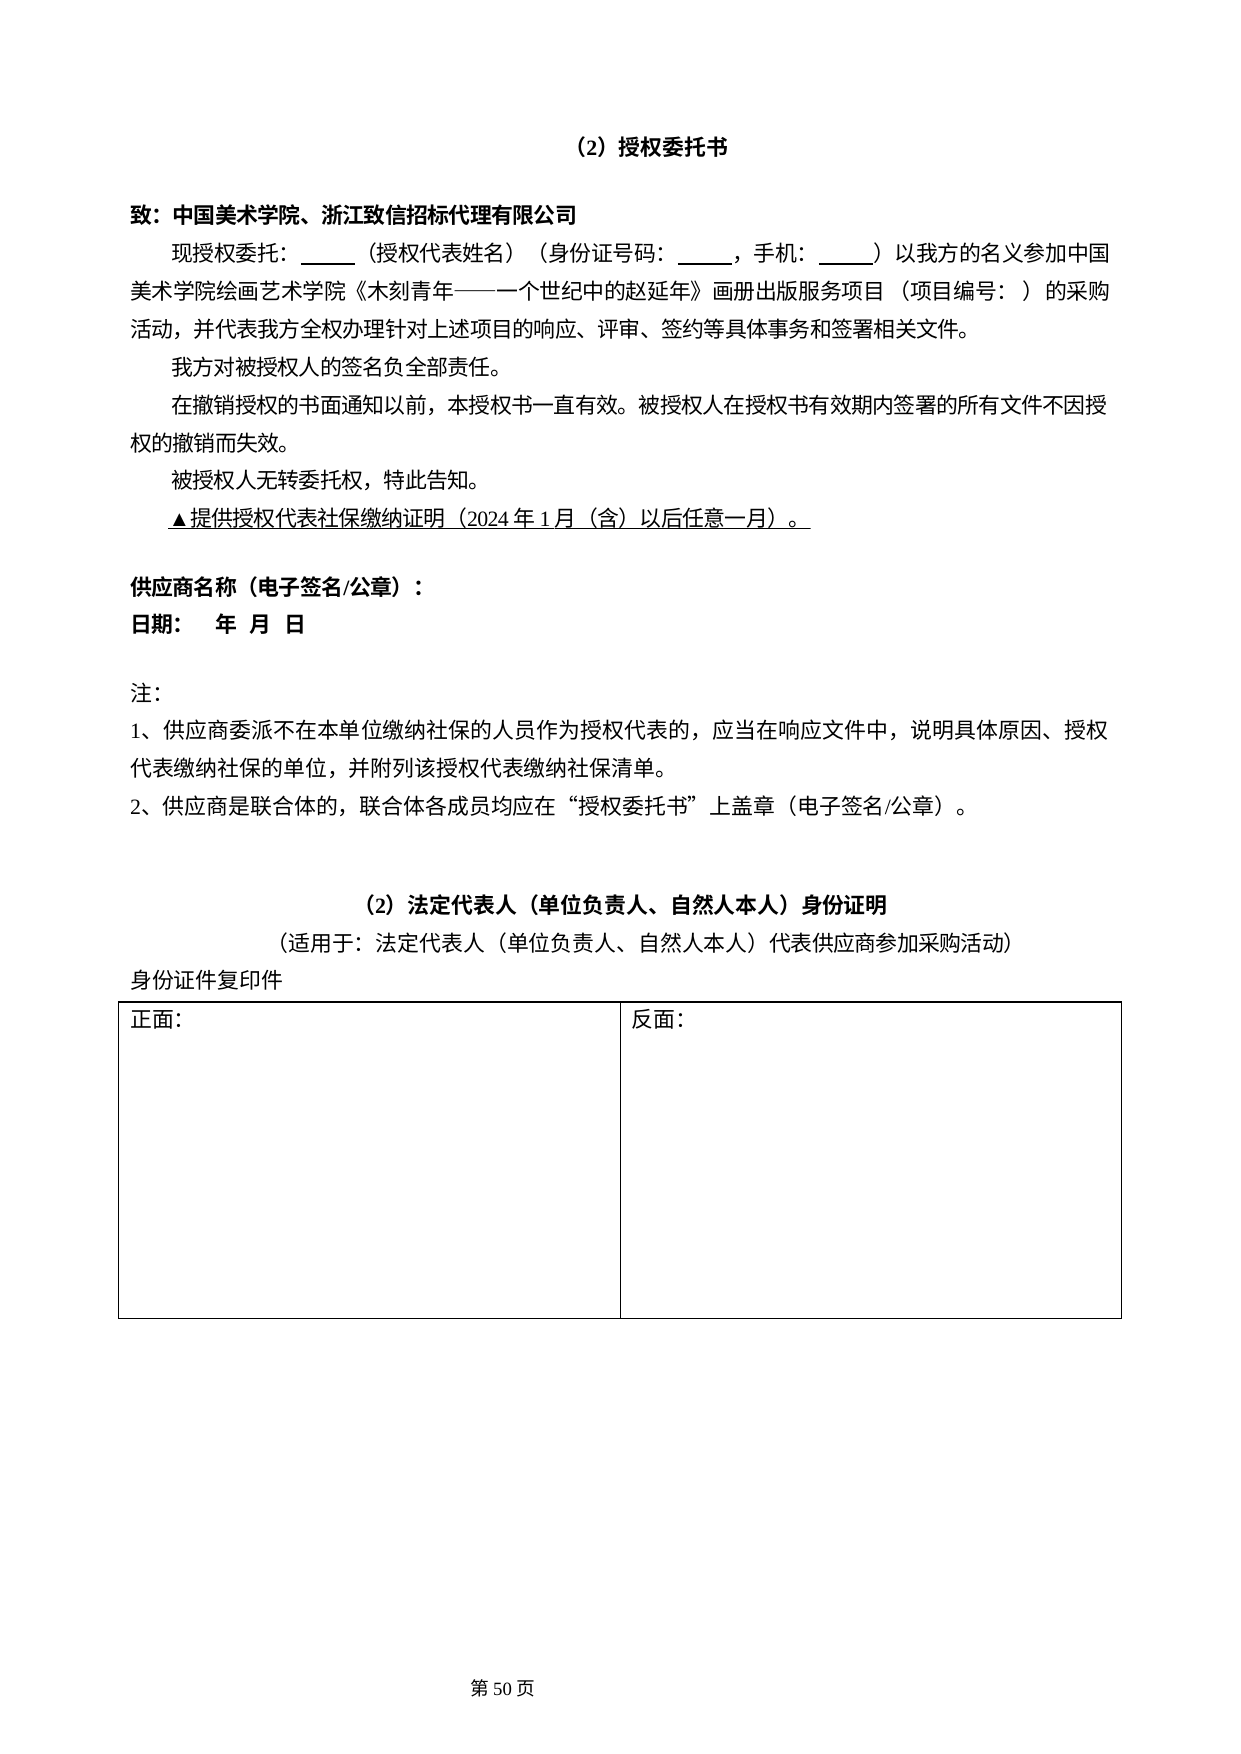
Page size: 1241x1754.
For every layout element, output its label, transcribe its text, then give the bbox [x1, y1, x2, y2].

text 日期： 年 月 日 [130, 607, 1110, 639]
text （2）法定代表人（单位负责人、自然人本人）身份证明 [130, 888, 1110, 919]
text 致：中国美术学院、浙江致信招标代理有限公司 [130, 198, 1110, 230]
text 1、供应商委派不在本单位缴纳社保的人员作为授权代表的，应当在响应文件中，说明具体原因、授权代表缴纳社保的单位，并附列该授权代表缴纳社保清单。 [130, 713, 1110, 783]
text 在撤销授权的书面通知以前，本授权书一直有效。被授权人在授权书有效期内签署的所有文件不因授权的撤销而失效。 [130, 388, 1110, 457]
text 供应商名称（电子签名/公章）： [130, 569, 1110, 601]
text 2、供应商是联合体的，联合体各成员均应在“授权委托书”上盖章（电子签名/公章）。 [130, 789, 1110, 821]
text 我方对被授权人的签名负全部责任。 [130, 350, 1110, 381]
text 身份证件复印件 [130, 963, 1110, 995]
text ▲提供授权代表社保缴纳证明（2024年1月（含）以后任意一月）。 [130, 501, 1110, 533]
text （2）授权委托书 [130, 130, 1110, 162]
text 被授权人无转委托权，特此告知。 [130, 463, 1110, 495]
table_header 正面： [119, 1003, 620, 1318]
text （适用于：法定代表人（单位负责人、自然人本人）代表供应商参加采购活动） [130, 926, 1110, 957]
text 注： [130, 676, 1110, 707]
text 现授权委托： （授权代表姓名）（身份证号码： ，手机： ）以我方的名义参加中国美术学院绘画艺术学院《木刻青年——一个世纪中的赵延年》画册出版服务项目（项目编号： ）的采购活动，并代表我方全权办理针对上述项目的响应、评审、签约等具体事务和签署相关文件。 [130, 236, 1110, 343]
table_header 反面： [621, 1003, 1121, 1318]
